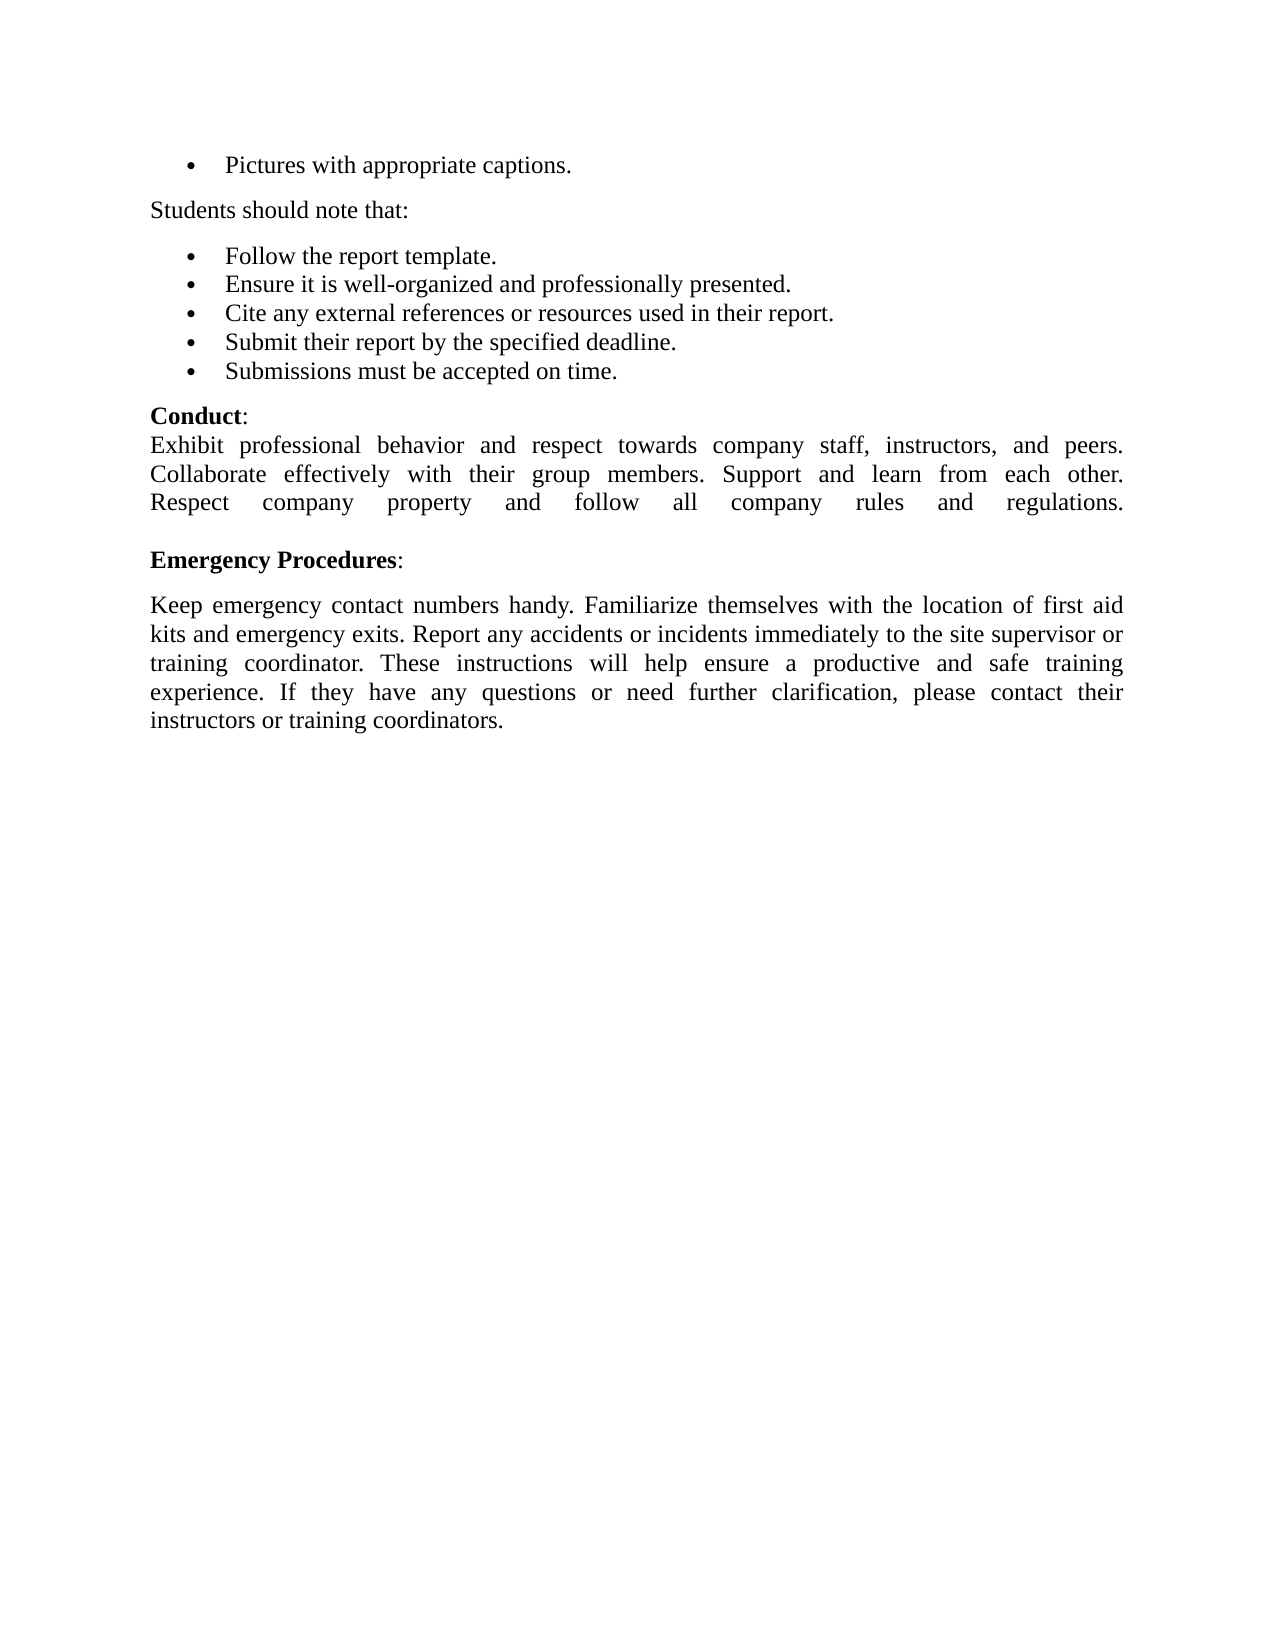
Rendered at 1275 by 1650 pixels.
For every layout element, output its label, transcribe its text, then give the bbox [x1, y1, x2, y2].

list Follow the report template. [187, 241, 1125, 269]
list Ensure it is well-organized and professionally presented. [187, 269, 1125, 298]
text Conduct: Exhibit professional behavior and respect towards company staff, instructors, and peers. Collaborate effectively with their group members. Support and learn from each other. Respect company property and follow all company rules and regulations. Emergency Procedures: [150, 401, 1125, 574]
list Submit their report by the specified deadline. [187, 327, 1125, 356]
text Keep emergency contact numbers handy. Familiarize themselves with the location of first aid kits and emergency exits. Report any accidents or incidents immediately to the site supervisor or training coordinator. These instructions will help ensure a productive and safe training experience. If they have any questions or need further clarification, please contact their instructors or training coordinators. [150, 590, 1125, 734]
list Submissions must be accepted on time. [187, 356, 1125, 384]
list Pictures with appropriate captions. [187, 150, 1125, 179]
list Cite any external references or resources used in their report. [187, 298, 1125, 327]
text Students should note that: [150, 195, 1125, 224]
